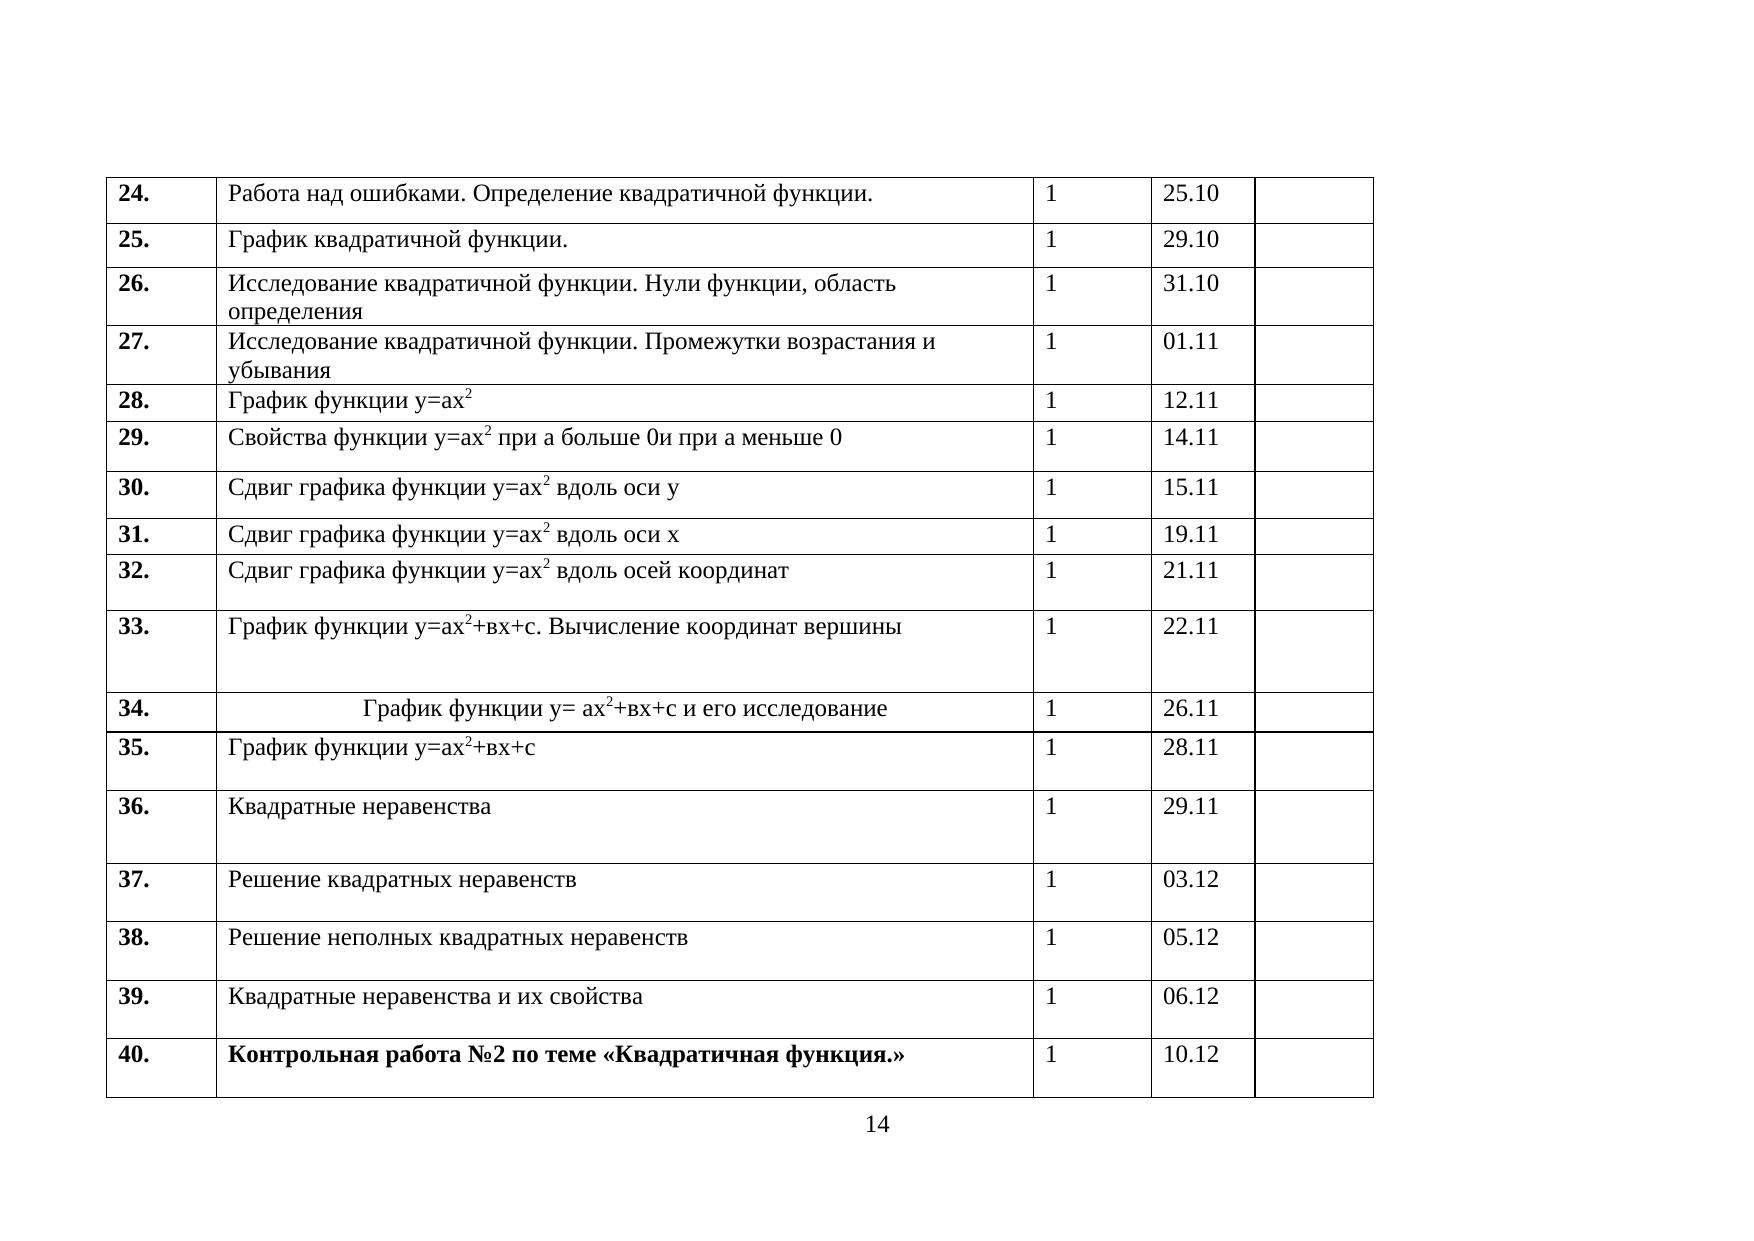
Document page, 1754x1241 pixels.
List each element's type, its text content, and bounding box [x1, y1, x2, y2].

table_cell Решение неполных квадратных неравенств [217, 922, 1033, 980]
table_cell График функции у=ах2+вх+с [217, 733, 1033, 790]
table_cell 1 [1034, 519, 1151, 554]
table_cell 1 [1034, 224, 1151, 267]
table_cell 1 [1034, 791, 1151, 863]
table_cell 1 [1034, 555, 1151, 610]
table_cell [1256, 922, 1373, 980]
table_cell 25.10 [1152, 178, 1254, 223]
table_cell 1 [1034, 981, 1151, 1038]
table_cell 39. [107, 981, 216, 1038]
table_cell 24. [107, 178, 216, 223]
table_cell [1256, 555, 1373, 610]
table_cell 32. [107, 555, 216, 610]
table_cell 1 [1034, 472, 1151, 518]
table_cell Сдвиг графика функции у=ах2 вдоль оси у [217, 472, 1033, 518]
table_cell Сдвиг графика функции у=ах2 вдоль оси х [217, 519, 1033, 554]
table_cell График функции у= ах2+вх+с и его исследование [217, 693, 1033, 731]
table_cell Свойства функции у=ах2 при а больше 0и при а меньше 0 [217, 422, 1033, 471]
table_cell [1256, 519, 1373, 554]
table_cell 05.12 [1152, 922, 1254, 980]
table_cell Контрольная работа №2 по теме «Квадратичная функция.» [217, 1039, 1033, 1097]
table_cell 29. [107, 422, 216, 471]
table_cell 31.10 [1152, 268, 1254, 325]
table_cell [1256, 1039, 1373, 1097]
table_cell Исследование квадратичной функции. Нули функции, область определения [217, 268, 1033, 325]
table_cell [1256, 791, 1373, 863]
table_cell 10.12 [1152, 1039, 1254, 1097]
table_cell 21.11 [1152, 555, 1254, 610]
table_cell Квадратные неравенства [217, 791, 1033, 863]
table_cell 19.11 [1152, 519, 1254, 554]
table_cell [1256, 326, 1373, 384]
table_cell [1256, 224, 1373, 267]
table_cell 1 [1034, 385, 1151, 421]
table_cell 1 [1034, 693, 1151, 731]
table_cell [1256, 733, 1373, 790]
table_cell 1 [1034, 422, 1151, 471]
table_cell Работа над ошибками. Определение квадратичной функции. [217, 178, 1033, 223]
table_cell [1256, 385, 1373, 421]
table_cell 01.11 [1152, 326, 1254, 384]
table_cell [1256, 864, 1373, 921]
table_cell 12.11 [1152, 385, 1254, 421]
table_cell 1 [1034, 1039, 1151, 1097]
table_cell 1 [1034, 268, 1151, 325]
table_cell 1 [1034, 864, 1151, 921]
table_cell 25. [107, 224, 216, 267]
table_cell 28. [107, 385, 216, 421]
table_cell Сдвиг графика функции у=ах2 вдоль осей координат [217, 555, 1033, 610]
table_cell [1256, 422, 1373, 471]
table_cell 06.12 [1152, 981, 1254, 1038]
table_cell [1256, 981, 1373, 1038]
table_cell 33. [107, 611, 216, 692]
table_cell 1 [1034, 611, 1151, 692]
table_cell 27. [107, 326, 216, 384]
table_cell 40. [107, 1039, 216, 1097]
table_cell 35. [107, 733, 216, 790]
table_cell 29.11 [1152, 791, 1254, 863]
table_cell 26. [107, 268, 216, 325]
table_cell [1256, 472, 1373, 518]
table_cell 1 [1034, 922, 1151, 980]
table_cell График квадратичной функции. [217, 224, 1033, 267]
table_cell 34. [107, 693, 216, 731]
table_cell 1 [1034, 326, 1151, 384]
table_cell Квадратные неравенства и их свойства [217, 981, 1033, 1038]
table_cell 1 [1034, 733, 1151, 790]
table_cell [1256, 268, 1373, 325]
table_cell 36. [107, 791, 216, 863]
table_cell 26.11 [1152, 693, 1254, 731]
table_cell Исследование квадратичной функции. Промежутки возрастания и убывания [217, 326, 1033, 384]
table_cell График функции у=ах2+вх+с. Вычисление координат вершины [217, 611, 1033, 692]
table_cell 29.10 [1152, 224, 1254, 267]
table_cell 14.11 [1152, 422, 1254, 471]
table_cell [1256, 693, 1373, 731]
table_cell График функции у=ах2 [217, 385, 1033, 421]
table_cell 28.11 [1152, 733, 1254, 790]
table_cell 31. [107, 519, 216, 554]
table_cell 15.11 [1152, 472, 1254, 518]
table_cell 37. [107, 864, 216, 921]
table_cell [1256, 178, 1373, 223]
table_cell 38. [107, 922, 216, 980]
table_cell [1256, 611, 1373, 692]
table_cell 22.11 [1152, 611, 1254, 692]
table_cell Решение квадратных неравенств [217, 864, 1033, 921]
table_cell 03.12 [1152, 864, 1254, 921]
table_cell 1 [1034, 178, 1151, 223]
table_cell 30. [107, 472, 216, 518]
